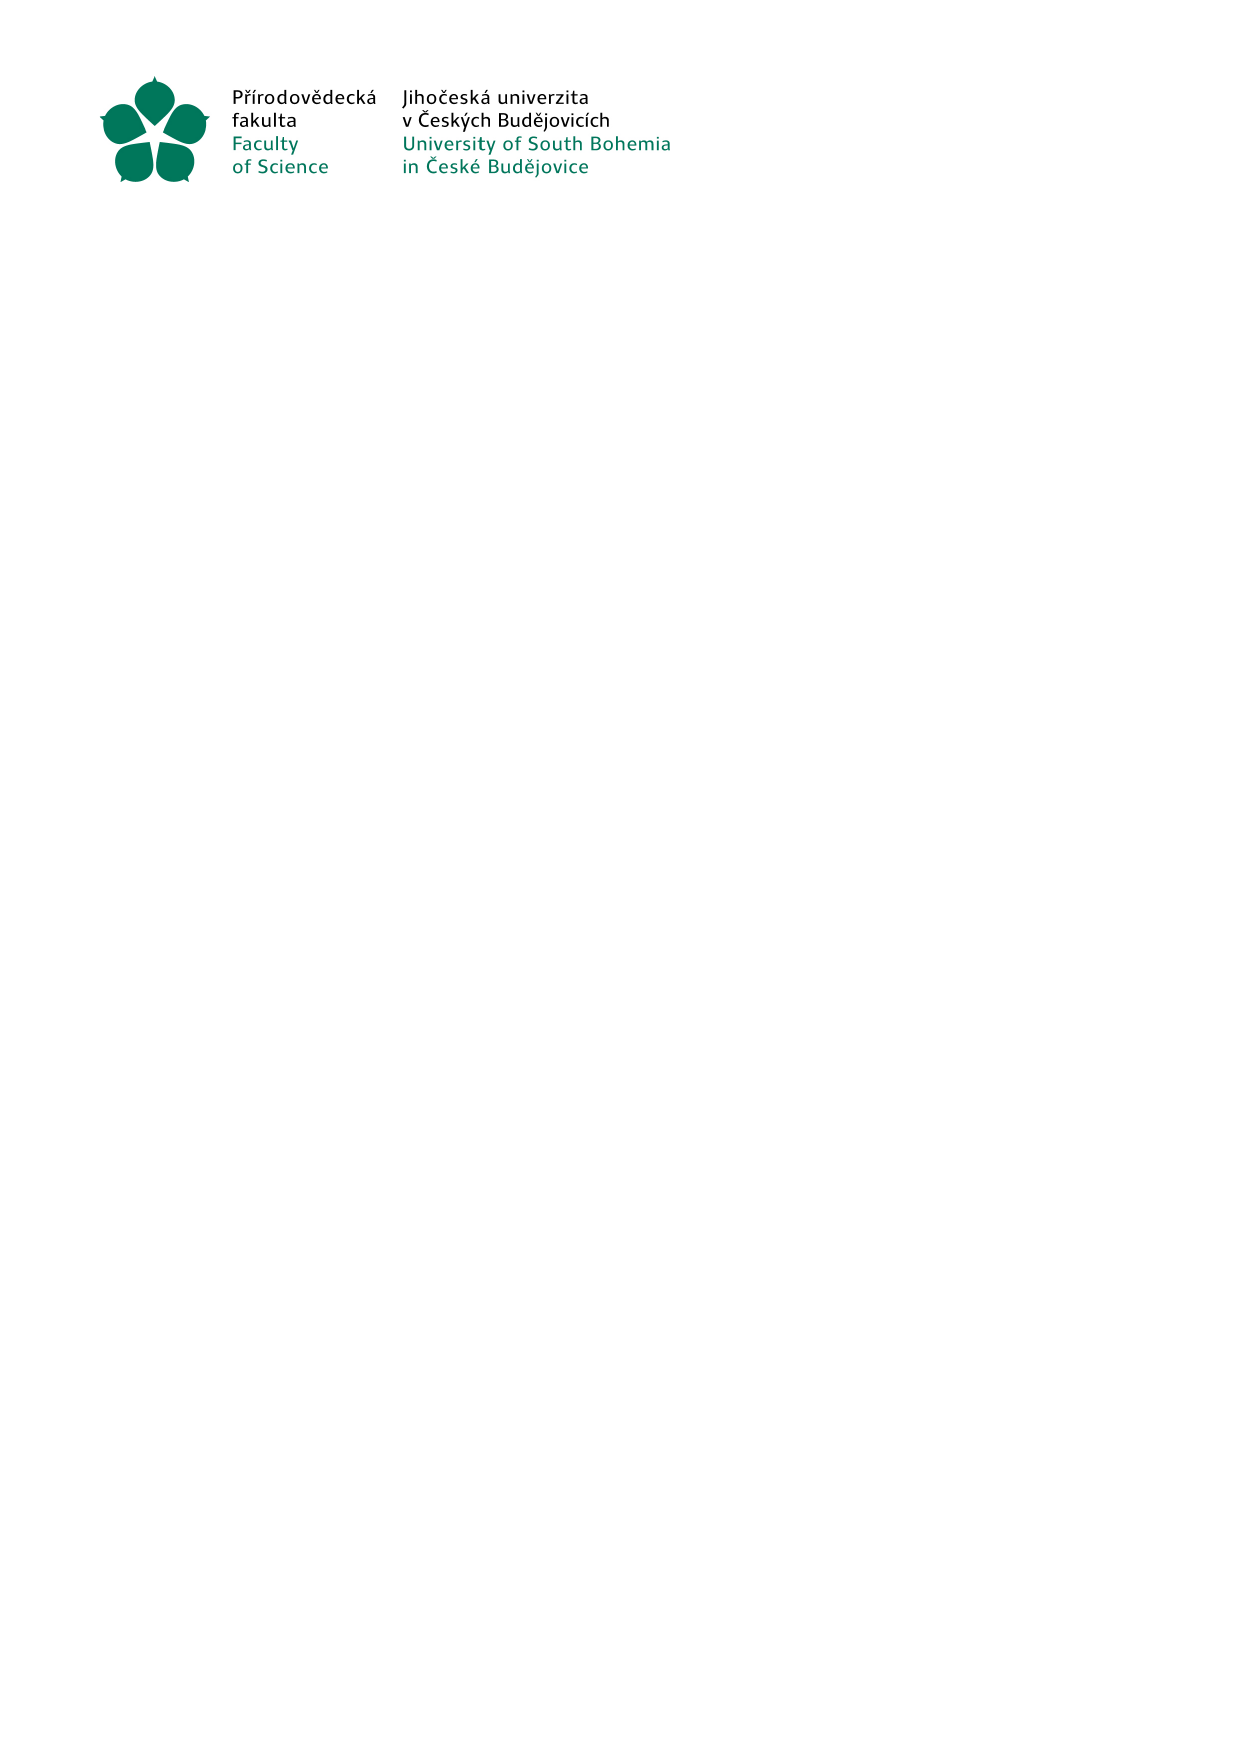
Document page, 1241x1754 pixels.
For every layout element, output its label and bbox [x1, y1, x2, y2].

picture [99, 76, 670, 182]
